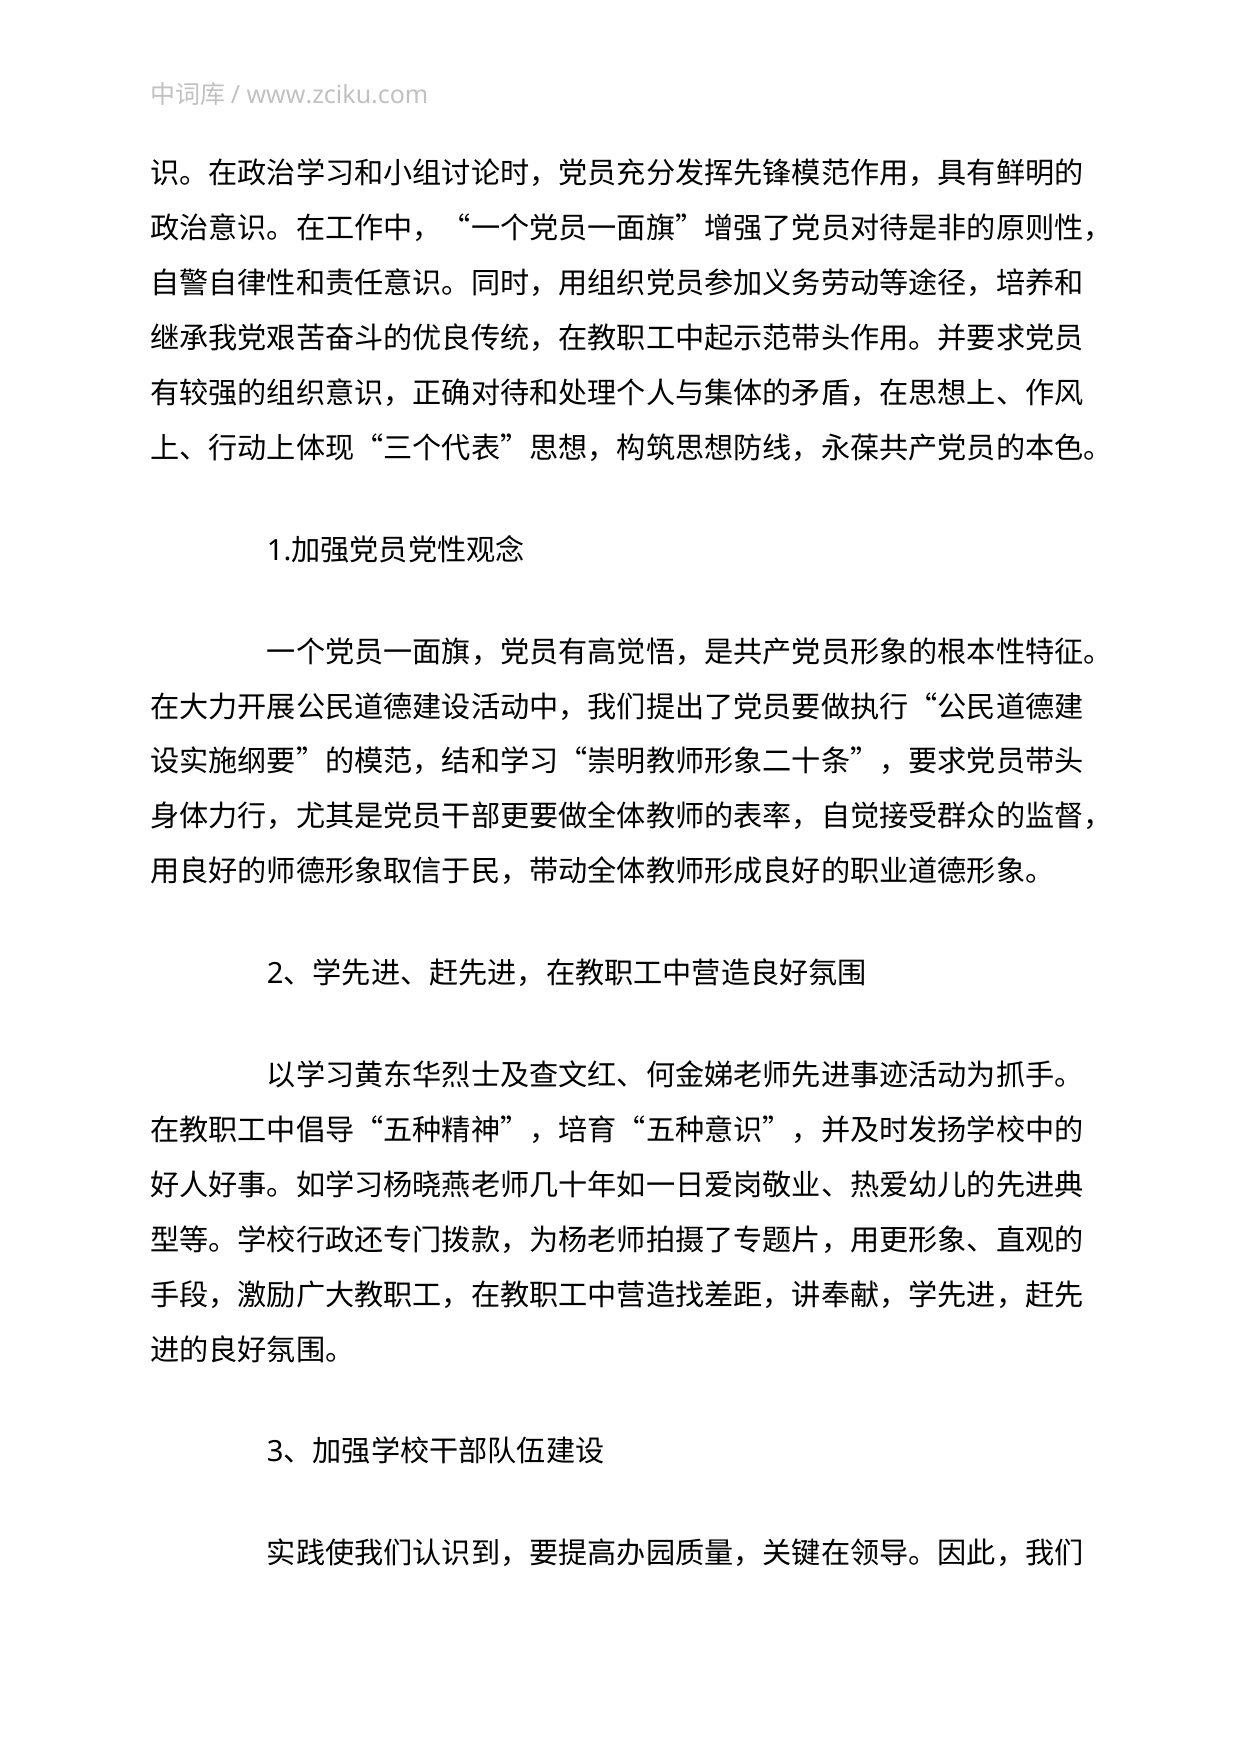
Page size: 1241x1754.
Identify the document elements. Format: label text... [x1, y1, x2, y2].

text 2、学先进、赶先进，在教职工中营造良好氛围 [150, 949, 1090, 992]
text 3、加强学校干部队伍建设 [150, 1428, 1090, 1470]
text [150, 1530, 1090, 1572]
text 一个党员一面旗，党员有高觉悟，是共产党员形象的根本性特征。在大力开展公民道德建设活动中，我们提出了党员要做执行“公民道德建设实施纲要”的模范，结和学习“崇明教师形象二十条”，要求党员带头身体力行，尤其是党员干部更要做全体教师的表率，自觉接受群众的监督，用良好的师德形象取信于民，带动全体教师形成良好的职业道德形象。 [150, 628, 1090, 890]
text 1.加强党员党性观念 [150, 526, 1090, 569]
text 以学习黄东华烈士及查文红、何金娣老师先进事迹活动为抓手。在教职工中倡导“五种精神”，培育“五种意识”，并及时发扬学校中的好人好事。如学习杨晓燕老师几十年如一日爱岗敬业、热爱幼儿的先进典型等。学校行政还专门拨款，为杨老师拍摄了专题片，用更形象、直观的手段，激励广大教职工，在教职工中营造找差距，讲奉献，学先进，赶先进的良好氛围。 [150, 1052, 1090, 1368]
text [150, 150, 1090, 467]
